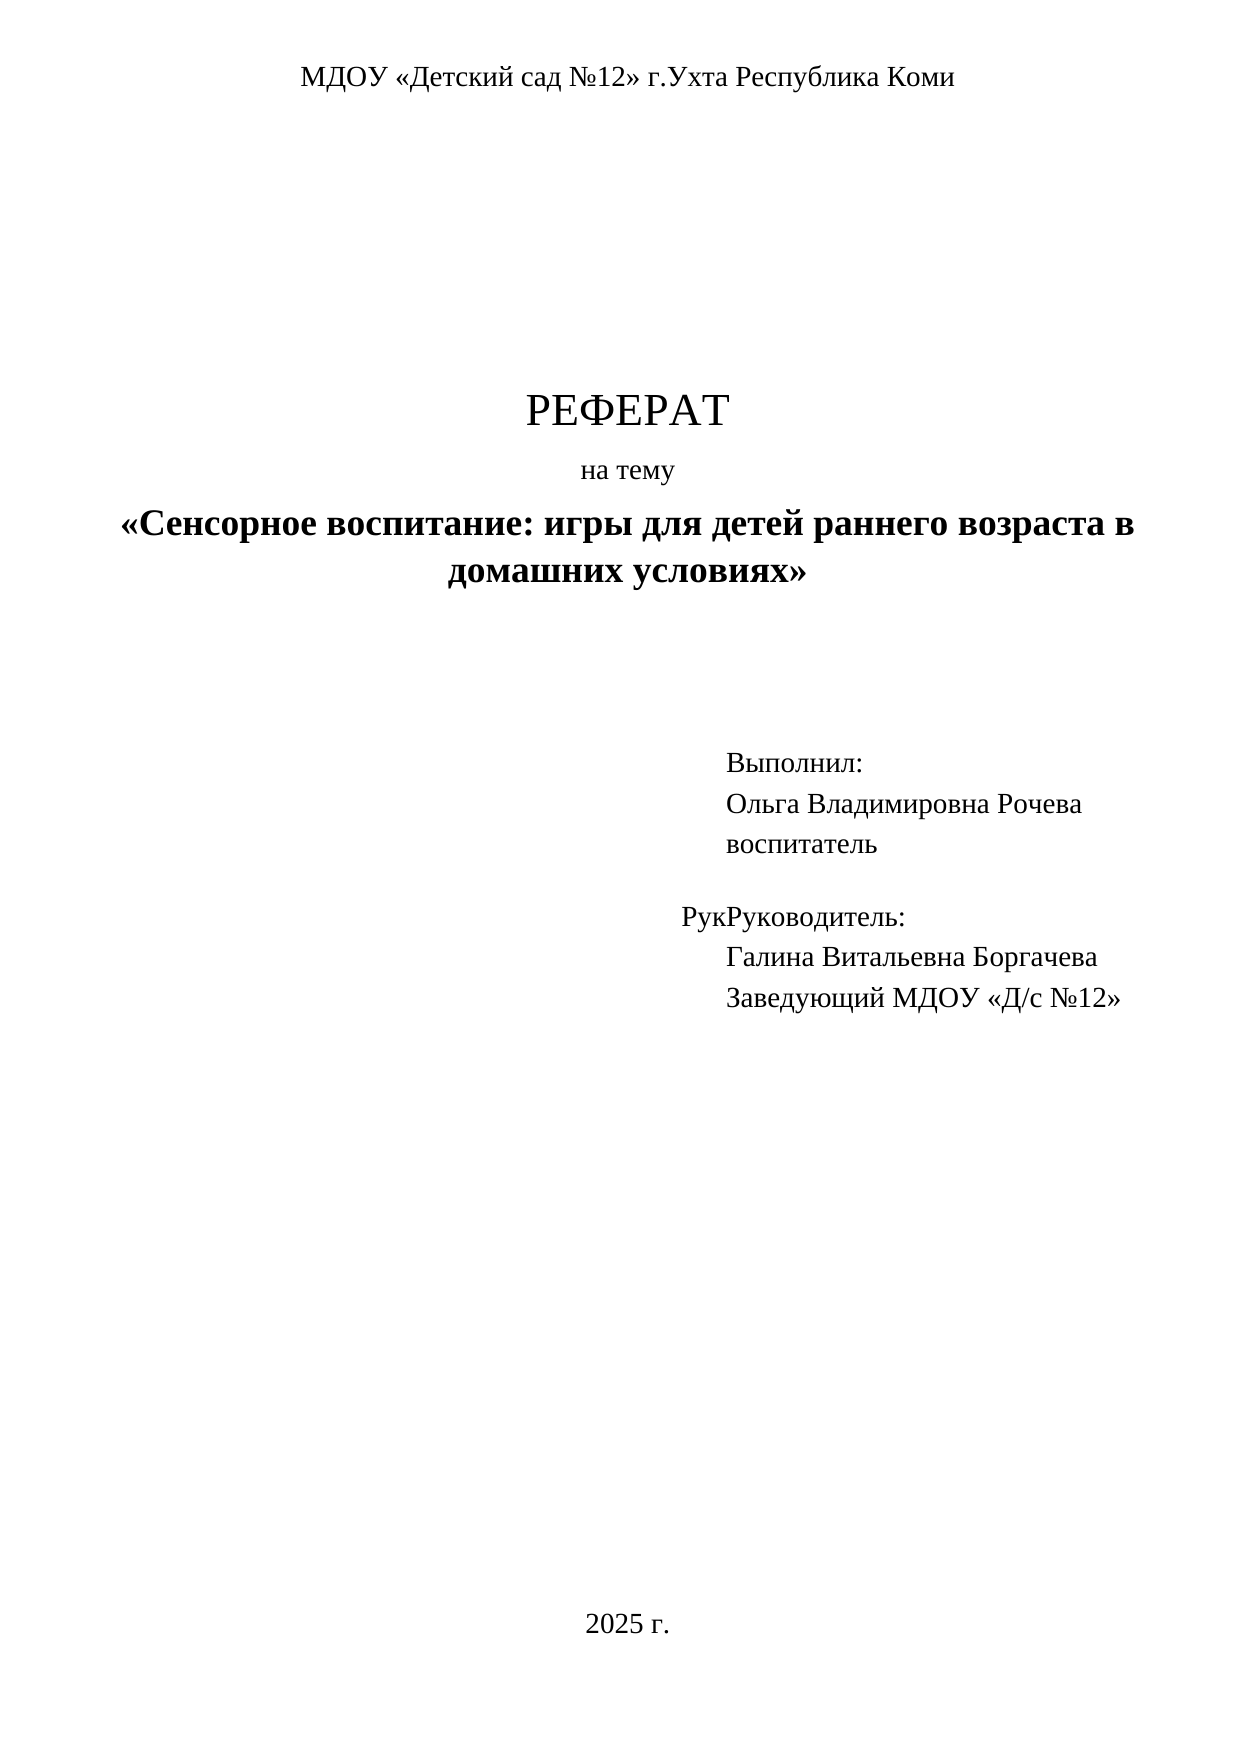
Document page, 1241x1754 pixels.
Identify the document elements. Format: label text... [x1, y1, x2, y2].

text 2025 г. [103, 1606, 1152, 1640]
text МДОУ «Детский сад №12» г.Ухта Республика Коми [103, 59, 1152, 93]
text на тему [103, 452, 1152, 485]
text Реферат [103, 382, 1152, 435]
table_header [105, 741, 725, 1065]
text «Сенсорное воспитание: игры для детей раннего возраста в домашних условиях» [103, 501, 1152, 590]
table_header Выполнил: Ольга Владимировна Рочева воспитатель РукРуководитель: Галина Витальевна Боргачева Заведующий МДОУ «Д/с №12» [725, 741, 1138, 1065]
